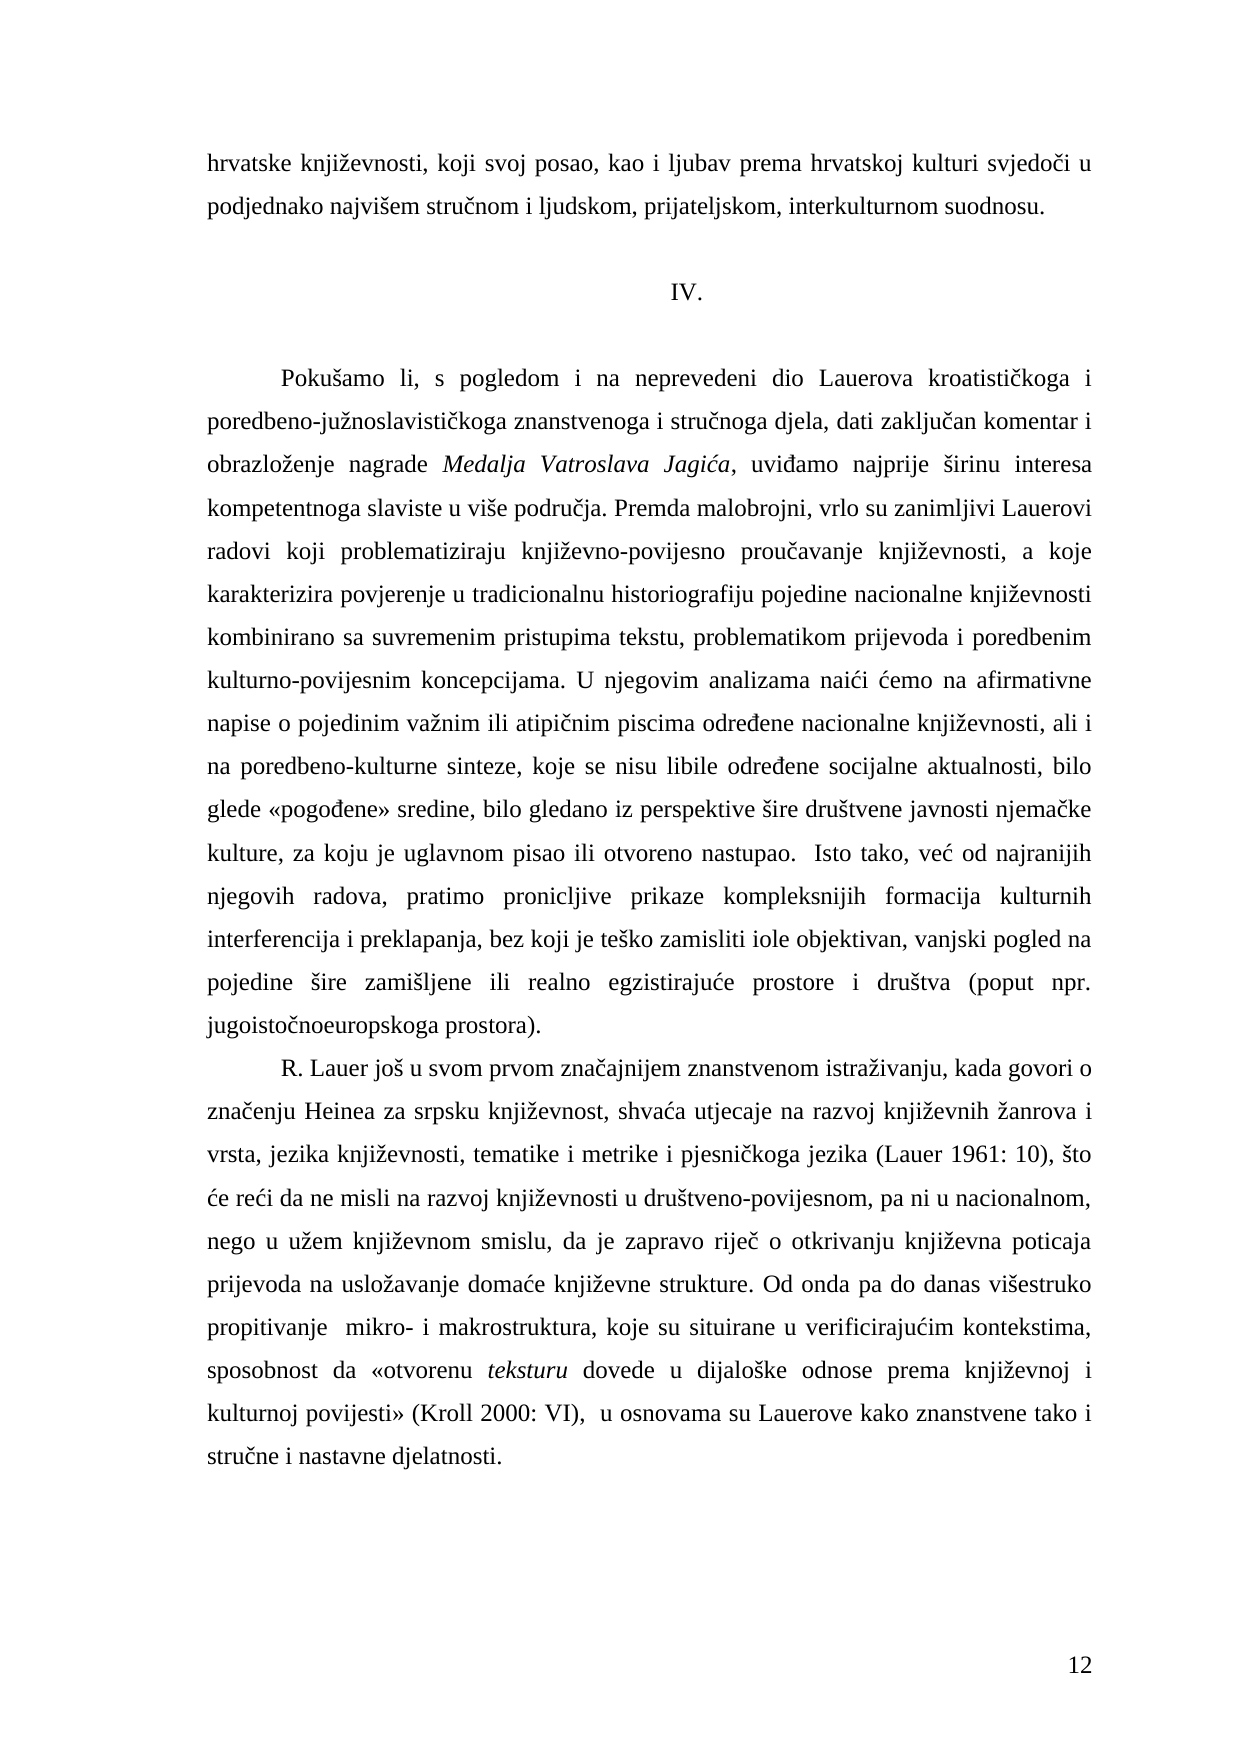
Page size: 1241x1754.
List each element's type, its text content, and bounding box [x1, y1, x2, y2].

text R. Lauer još u svom prvom značajnijem znanstvenom istraživanju, kada govori o značenju Heinea za srpsku književnost, shvaća utjecaje na razvoj književnih žanrova i vrsta, jezika književnosti, tematike i metrike i pjesničkoga jezika (Lauer 1961: 10), što će reći da ne misli na razvoj književnosti u društveno-povijesnom, pa ni u nacionalnom, nego u užem književnom smislu, da je zapravo riječ o otkrivanju književna poticaja prijevoda na usložavanje domaće književne strukture. Od onda pa do danas višestruko propitivanje mikro- i makrostruktura, koje su situirane u verificirajućim kontekstima, sposobnost da «otvorenu teksturu dovede u dijaloške odnose prema književnoj i kulturnoj povijesti» (Kroll 2000: VI), u osnovama su Lauerove kako znanstvene tako i stručne i nastavne djelatnosti. [207, 1053, 1093, 1470]
text IV. [207, 277, 1093, 306]
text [207, 148, 1093, 219]
text Pokušamo li, s pogledom i na neprevedeni dio Lauerova kroatističkoga i poredbeno-južnoslavističkoga znanstvenoga i stručnoga djela, dati zaključan komentar i obrazloženje nagrade Medalja Vatroslava Jagića, uviđamo najprije širinu interesa kompetentnoga slaviste u više područja. Premda malobrojni, vrlo su zanimljivi Lauerovi radovi koji problematiziraju književno-povijesno proučavanje književnosti, a koje karakterizira povjerenje u tradicionalnu historiografiju pojedine nacionalne književnosti kombinirano sa suvremenim pristupima tekstu, problematikom prijevoda i poredbenim kulturno-povijesnim koncepcijama. U njegovim analizama naići ćemo na afirmativne napise o pojedinim važnim ili atipičnim piscima određene nacionalne književnosti, ali i na poredbeno-kulturne sinteze, koje se nisu libile određene socijalne aktualnosti, bilo glede «pogođene» sredine, bilo gledano iz perspektive šire društvene javnosti njemačke kulture, za koju je uglavnom pisao ili otvoreno nastupao. Isto tako, već od najranijih njegovih radova, pratimo pronicljive prikaze kompleksnijih formacija kulturnih interferencija i preklapanja, bez koji je teško zamisliti iole objektivan, vanjski pogled na pojedine šire zamišljene ili realno egzistirajuće prostore i društva (poput npr. jugoistočnoeuropskoga prostora). [207, 363, 1093, 1039]
